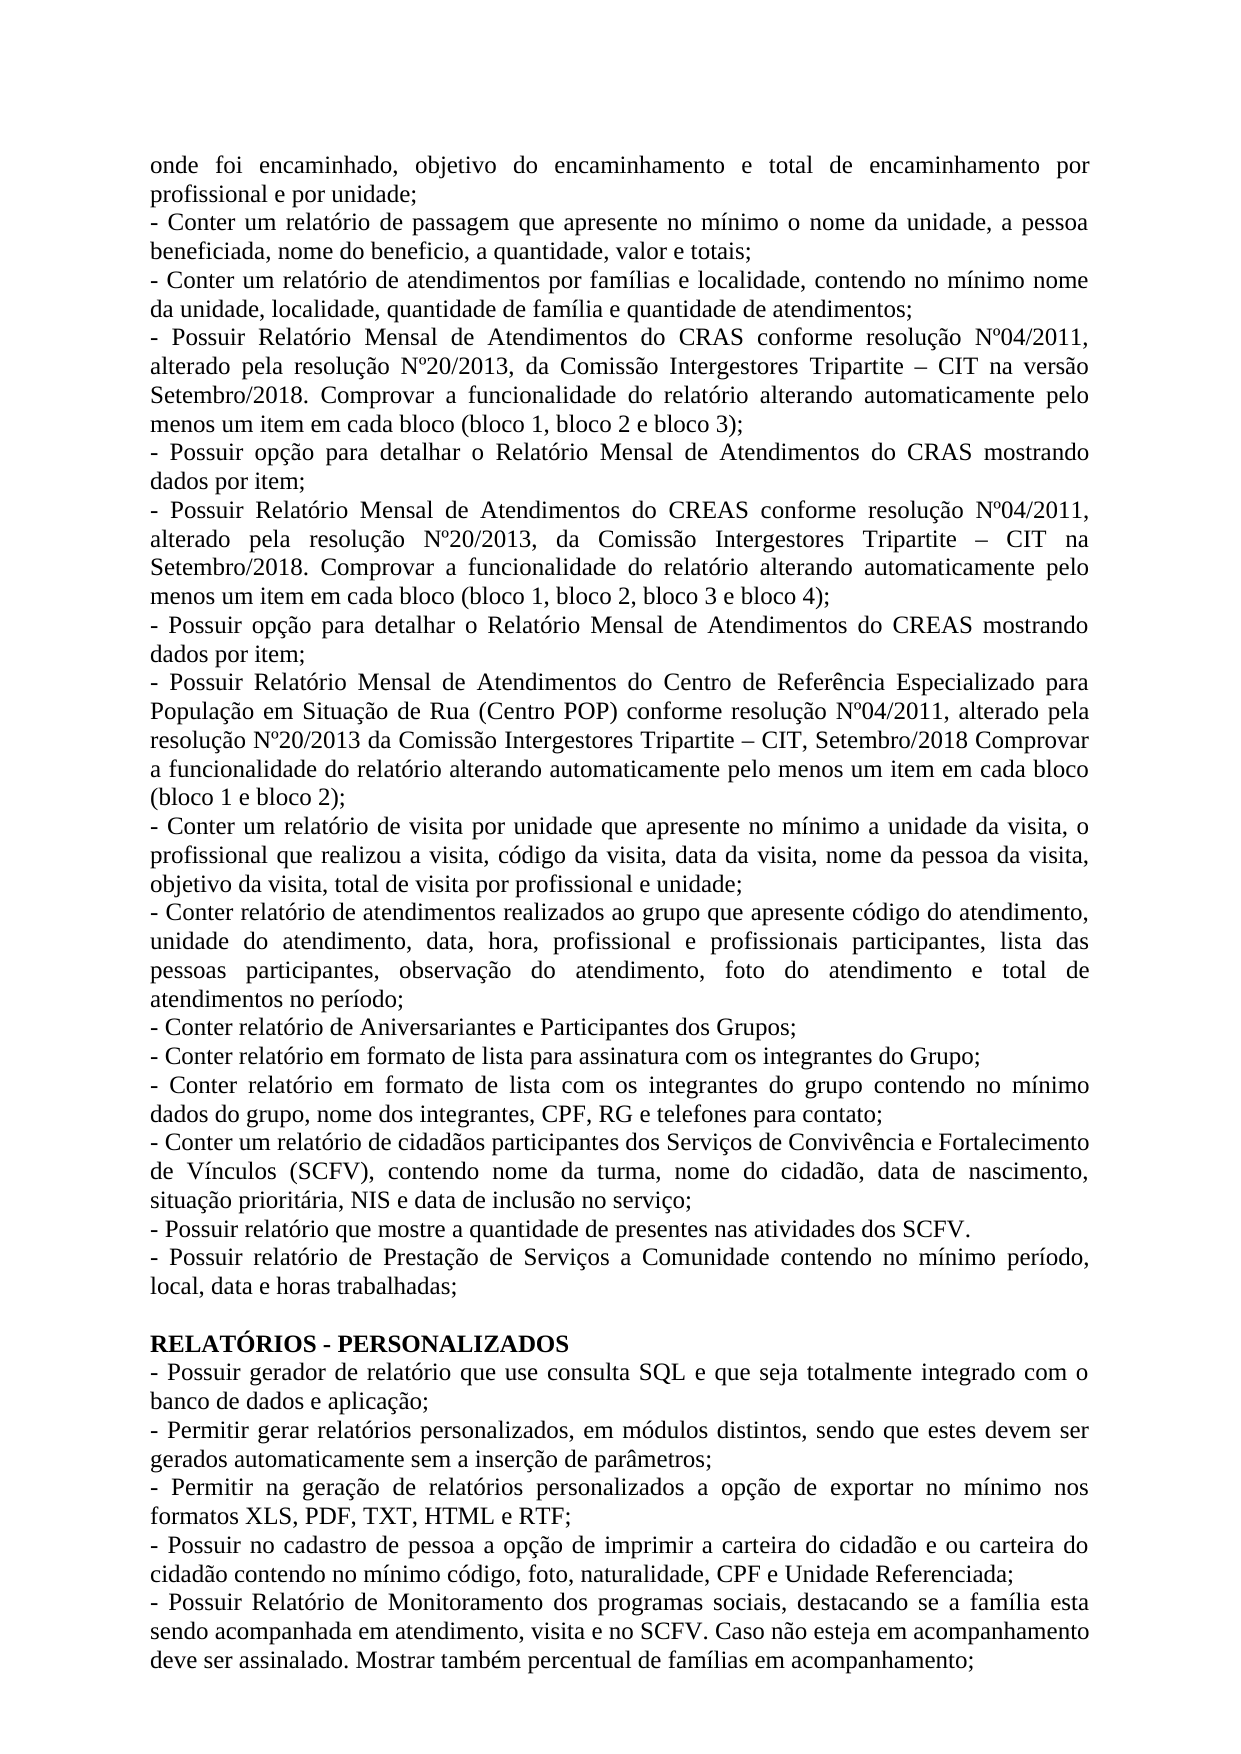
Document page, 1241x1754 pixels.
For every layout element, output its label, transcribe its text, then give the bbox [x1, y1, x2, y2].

text - Possuir relatório de Prestação de Serviços a Comunidade contendo no mínimo período, local, data e horas trabalhadas; [150, 1242, 1090, 1300]
text - Possuir Relatório Mensal de Atendimentos do Centro de Referência Especializado para População em Situação de Rua (Centro POP) conforme resolução Nº04/2011, alterado pela resolução Nº20/2013 da Comissão Intergestores Tripartite – CIT, Setembro/2018 Comprovar a funcionalidade do relatório alterando automaticamente pelo menos um item em cada bloco (bloco 1 e bloco 2); [150, 667, 1090, 811]
text - Conter um relatório de visita por unidade que apresente no mínimo a unidade da visita, o profissional que realizou a visita, código da visita, data da visita, nome da pessoa da visita, objetivo da visita, total de visita por profissional e unidade; [150, 811, 1090, 897]
text - Conter relatório de Aniversariantes e Participantes dos Grupos; [150, 1012, 1090, 1041]
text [150, 150, 1090, 207]
text RELATÓRIOS - PERSONALIZADOS [150, 1329, 1090, 1357]
text - Possuir gerador de relatório que use consulta SQL e que seja totalmente integrado com o banco de dados e aplicação; [150, 1357, 1090, 1415]
text - Conter relatório em formato de lista para assinatura com os integrantes do Grupo; [150, 1041, 1090, 1070]
text - Possuir Relatório de Monitoramento dos programas sociais, destacando se a família esta sendo acompanhada em atendimento, visita e no SCFV. Caso não esteja em acompanhamento deve ser assinalado. Mostrar também percentual de famílias em acompanhamento; [150, 1587, 1090, 1674]
text - Conter relatório de atendimentos realizados ao grupo que apresente código do atendimento, unidade do atendimento, data, hora, profissional e profissionais participantes, lista das pessoas participantes, observação do atendimento, foto do atendimento e total de atendimentos no período; [150, 897, 1090, 1012]
text - Possuir relatório que mostre a quantidade de presentes nas atividades dos SCFV. [150, 1214, 1090, 1242]
text - Possuir opção para detalhar o Relatório Mensal de Atendimentos do CREAS mostrando dados por item; [150, 610, 1090, 667]
text - Conter relatório em formato de lista com os integrantes do grupo contendo no mínimo dados do grupo, nome dos integrantes, CPF, RG e telefones para contato; [150, 1070, 1090, 1127]
text - Conter um relatório de atendimentos por famílias e localidade, contendo no mínimo nome da unidade, localidade, quantidade de família e quantidade de atendimentos; [150, 265, 1090, 322]
text - Possuir Relatório Mensal de Atendimentos do CREAS conforme resolução Nº04/2011, alterado pela resolução Nº20/2013, da Comissão Intergestores Tripartite – CIT na Setembro/2018. Comprovar a funcionalidade do relatório alterando automaticamente pelo menos um item em cada bloco (bloco 1, bloco 2, bloco 3 e bloco 4); [150, 495, 1090, 610]
text - Permitir gerar relatórios personalizados, em módulos distintos, sendo que estes devem ser gerados automaticamente sem a inserção de parâmetros; [150, 1415, 1090, 1472]
text - Permitir na geração de relatórios personalizados a opção de exportar no mínimo nos formatos XLS, PDF, TXT, HTML e RTF; [150, 1472, 1090, 1530]
text - Possuir Relatório Mensal de Atendimentos do CRAS conforme resolução Nº04/2011, alterado pela resolução Nº20/2013, da Comissão Intergestores Tripartite – CIT na versão Setembro/2018. Comprovar a funcionalidade do relatório alterando automaticamente pelo menos um item em cada bloco (bloco 1, bloco 2 e bloco 3); [150, 322, 1090, 437]
text - Conter um relatório de passagem que apresente no mínimo o nome da unidade, a pessoa beneficiada, nome do beneficio, a quantidade, valor e totais; [150, 207, 1090, 265]
text - Possuir opção para detalhar o Relatório Mensal de Atendimentos do CRAS mostrando dados por item; [150, 437, 1090, 495]
text - Conter um relatório de cidadãos participantes dos Serviços de Convivência e Fortalecimento de Vínculos (SCFV), contendo nome da turma, nome do cidadão, data de nascimento, situação prioritária, NIS e data de inclusão no serviço; [150, 1127, 1090, 1214]
text - Possuir no cadastro de pessoa a opção de imprimir a carteira do cidadão e ou carteira do cidadão contendo no mínimo código, foto, naturalidade, CPF e Unidade Referenciada; [150, 1530, 1090, 1587]
